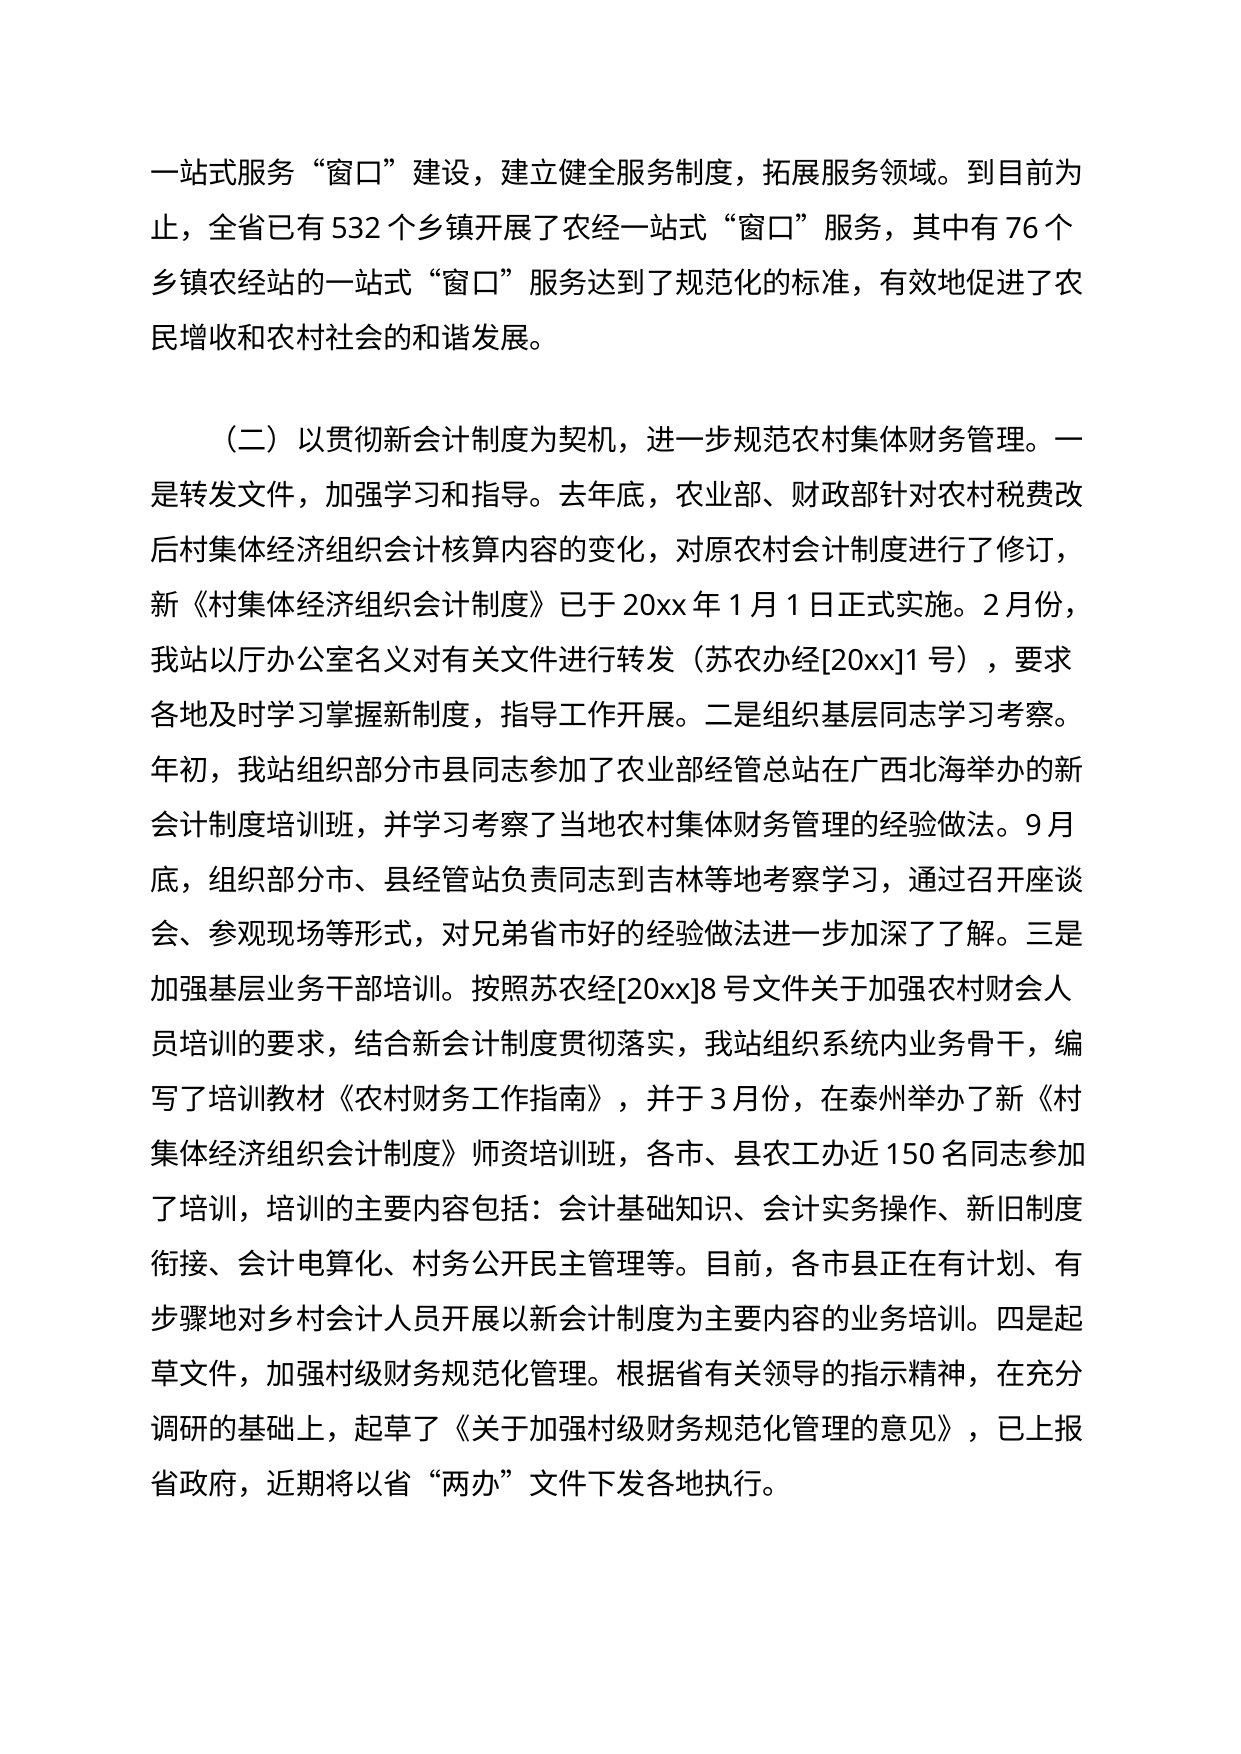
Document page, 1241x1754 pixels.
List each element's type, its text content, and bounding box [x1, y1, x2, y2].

text （二）以贯彻新会计制度为契机，进一步规范农村集体财务管理。一是转发文件，加强学习和指导。去年底，农业部、财政部针对农村税费改后村集体经济组织会计核算内容的变化，对原农村会计制度进行了修订，新《村集体经济组织会计制度》已于20xx年1月1日正式实施。2月份，我站以厅办公室名义对有关文件进行转发（苏农办经[20xx]1号），要求各地及时学习掌握新制度，指导工作开展。二是组织基层同志学习考察。年初，我站组织部分市县同志参加了农业部经管总站在广西北海举办的新会计制度培训班，并学习考察了当地农村集体财务管理的经验做法。9月底，组织部分市、县经管站负责同志到吉林等地考察学习，通过召开座谈会、参观现场等形式，对兄弟省市好的经验做法进一步加深了了解。三是加强基层业务干部培训。按照苏农经[20xx]8号文件关于加强农村财会人员培训的要求，结合新会计制度贯彻落实，我站组织系统内业务骨干，编写了培训教材《农村财务工作指南》，并于3月份，在泰州举办了新《村集体经济组织会计制度》师资培训班，各市、县农工办近150名同志参加了培训，培训的主要内容包括：会计基础知识、会计实务操作、新旧制度衔接、会计电算化、村务公开民主管理等。目前，各市县正在有计划、有步骤地对乡村会计人员开展以新会计制度为主要内容的业务培训。四是起草文件，加强村级财务规范化管理。根据省有关领导的指示精神，在充分调研的基础上，起草了《关于加强村级财务规范化管理的意见》，已上报省政府，近期将以省“两办”文件下发各地执行。 [150, 417, 1090, 1502]
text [150, 150, 1090, 357]
